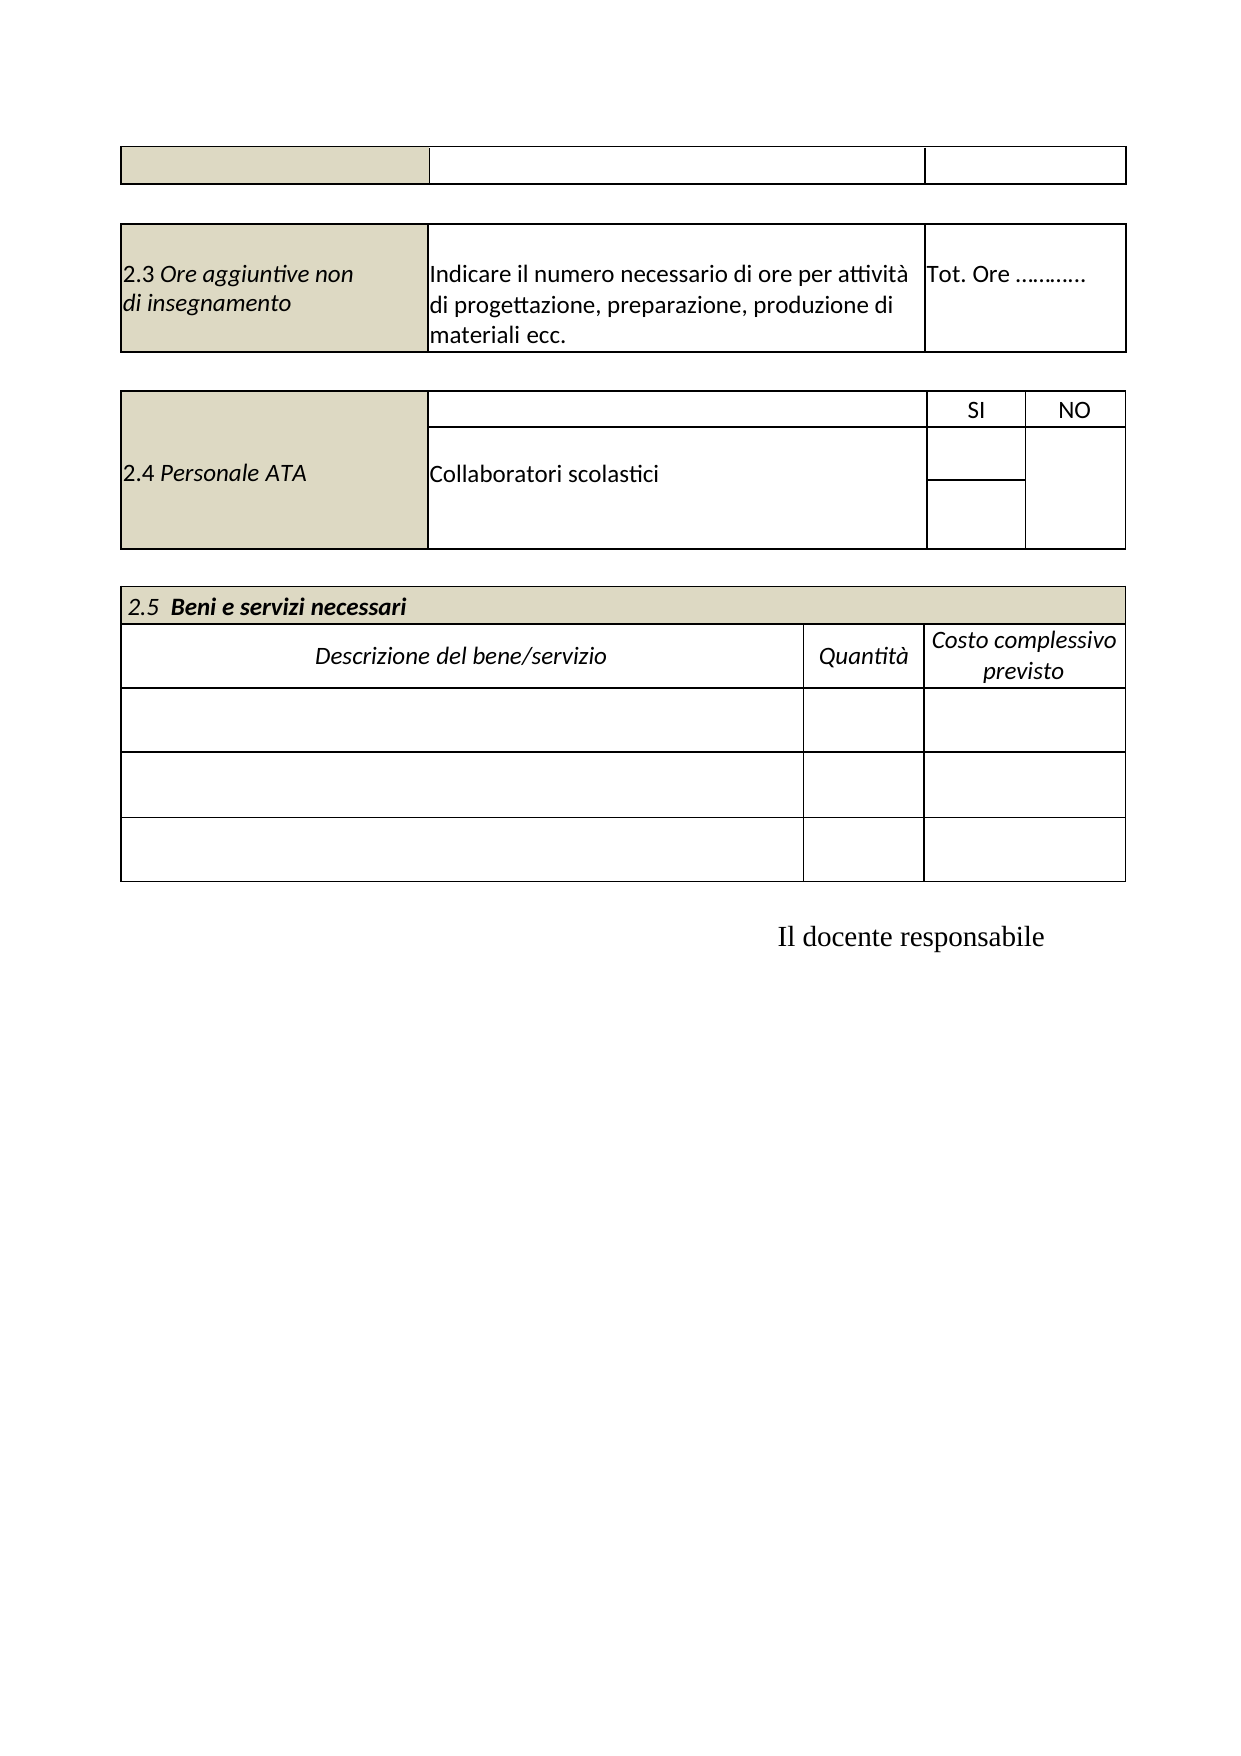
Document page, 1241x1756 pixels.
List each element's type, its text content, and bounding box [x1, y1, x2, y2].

table_cell [1026, 428, 1125, 548]
table_cell Collaboratori scolastici [429, 428, 926, 548]
table_cell [928, 428, 1025, 479]
table_header Tot. Ore ………... [926, 225, 1125, 351]
table_cell Quantità [804, 625, 923, 687]
table_header 2.3 Ore aggiuntive non di insegnamento [122, 225, 427, 351]
table_cell [925, 689, 1125, 751]
table_cell [804, 689, 923, 751]
table_header 2.5 Beni e servizi necessari [122, 587, 1125, 623]
table_cell [122, 818, 803, 881]
table_cell [122, 753, 803, 817]
text Il docente responsabile [777, 919, 1138, 953]
table_header [926, 147, 1125, 183]
table_cell [804, 818, 923, 881]
table_header [122, 147, 429, 183]
table_header [429, 392, 926, 426]
table_cell Costo complessivo previsto [925, 625, 1125, 687]
table_header Indicare il numero necessario di ore per attività di progettazione, preparazione, produzione di materiali ecc. [429, 225, 924, 351]
table_cell [122, 689, 803, 751]
table_header NO [1026, 392, 1125, 426]
table_cell [804, 753, 923, 817]
table_header 2.4 Personale ATA [122, 392, 427, 548]
table_header [430, 147, 925, 183]
table_cell Descrizione del bene/servizio [122, 625, 803, 687]
table_cell [928, 481, 1025, 548]
table_cell [925, 753, 1125, 817]
table_header SI [928, 392, 1025, 426]
table_cell [925, 818, 1125, 881]
